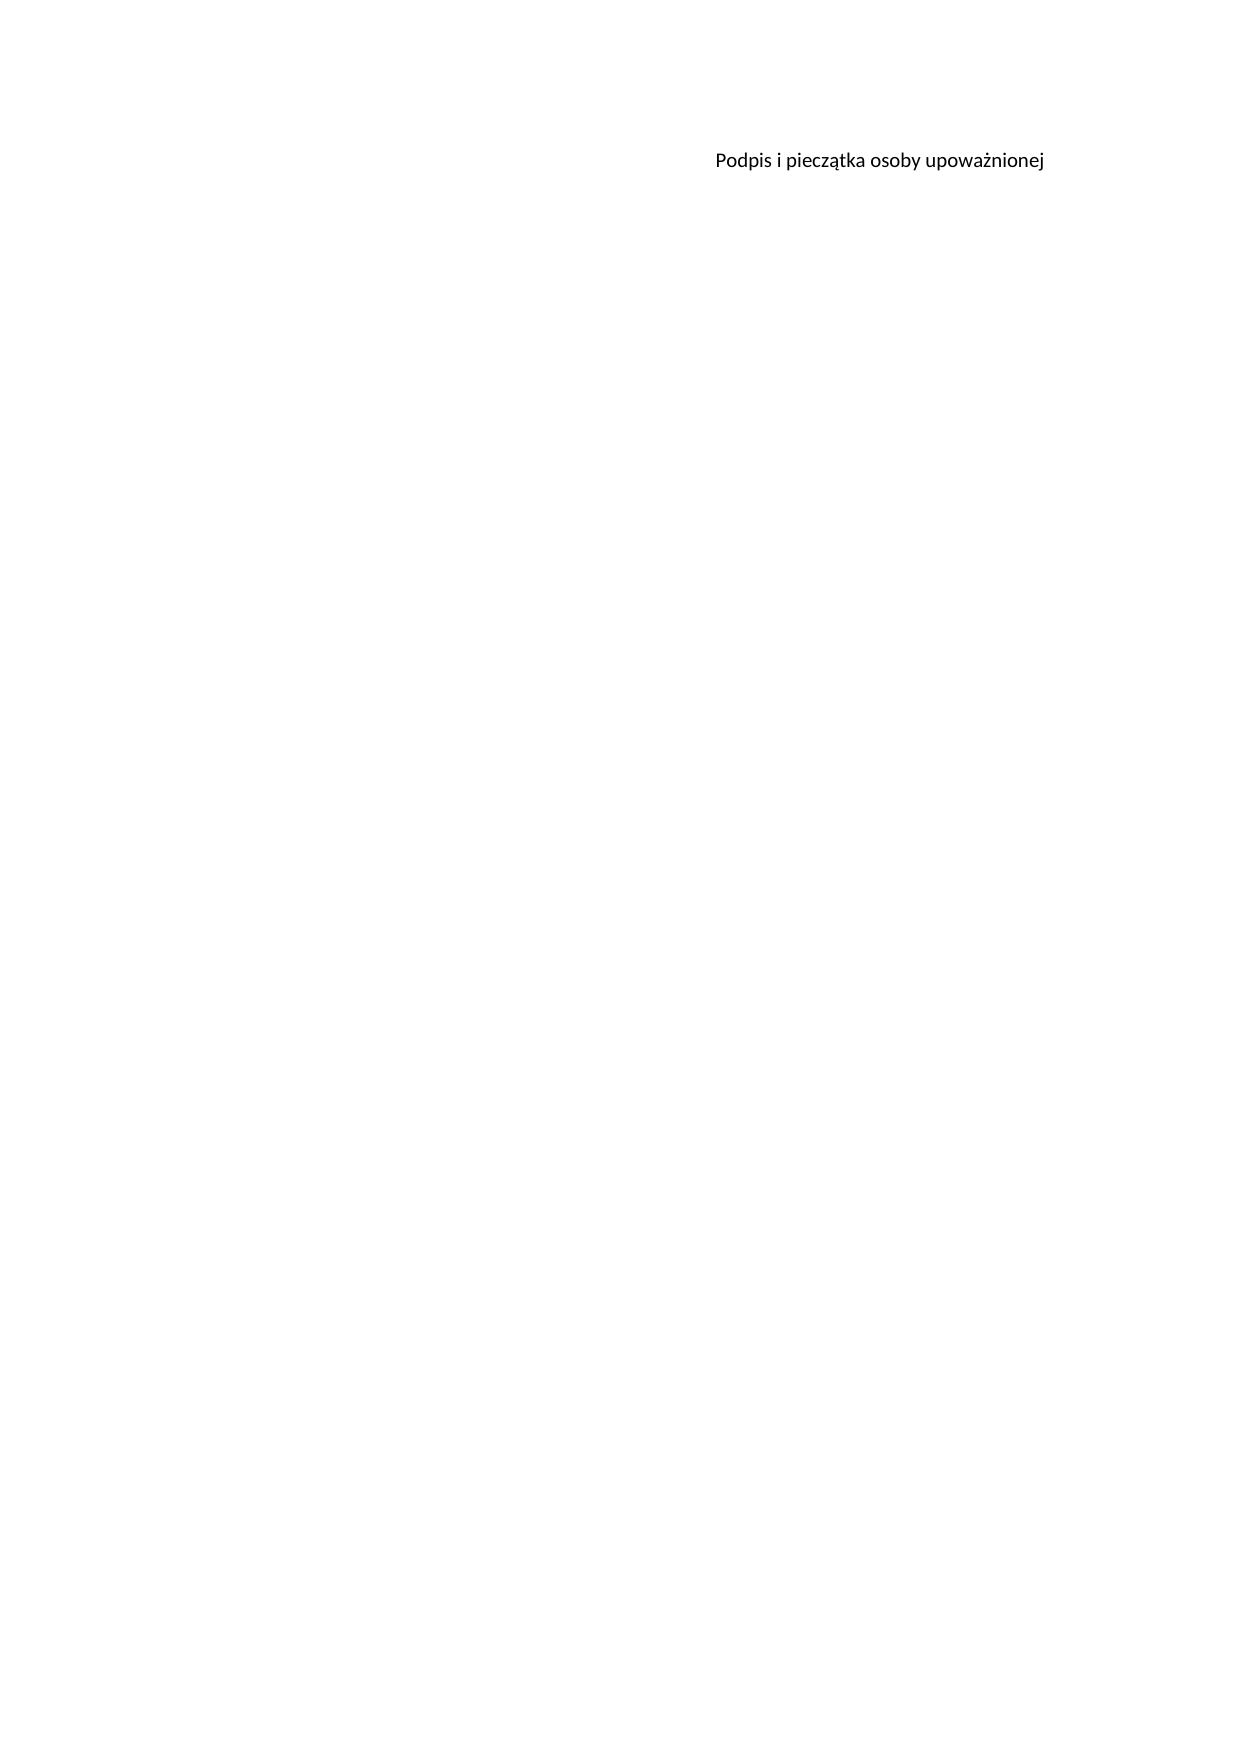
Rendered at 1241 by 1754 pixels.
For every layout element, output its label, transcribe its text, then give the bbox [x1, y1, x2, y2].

text Podpis i pieczątka osoby upoważnionej [185, 148, 1093, 173]
